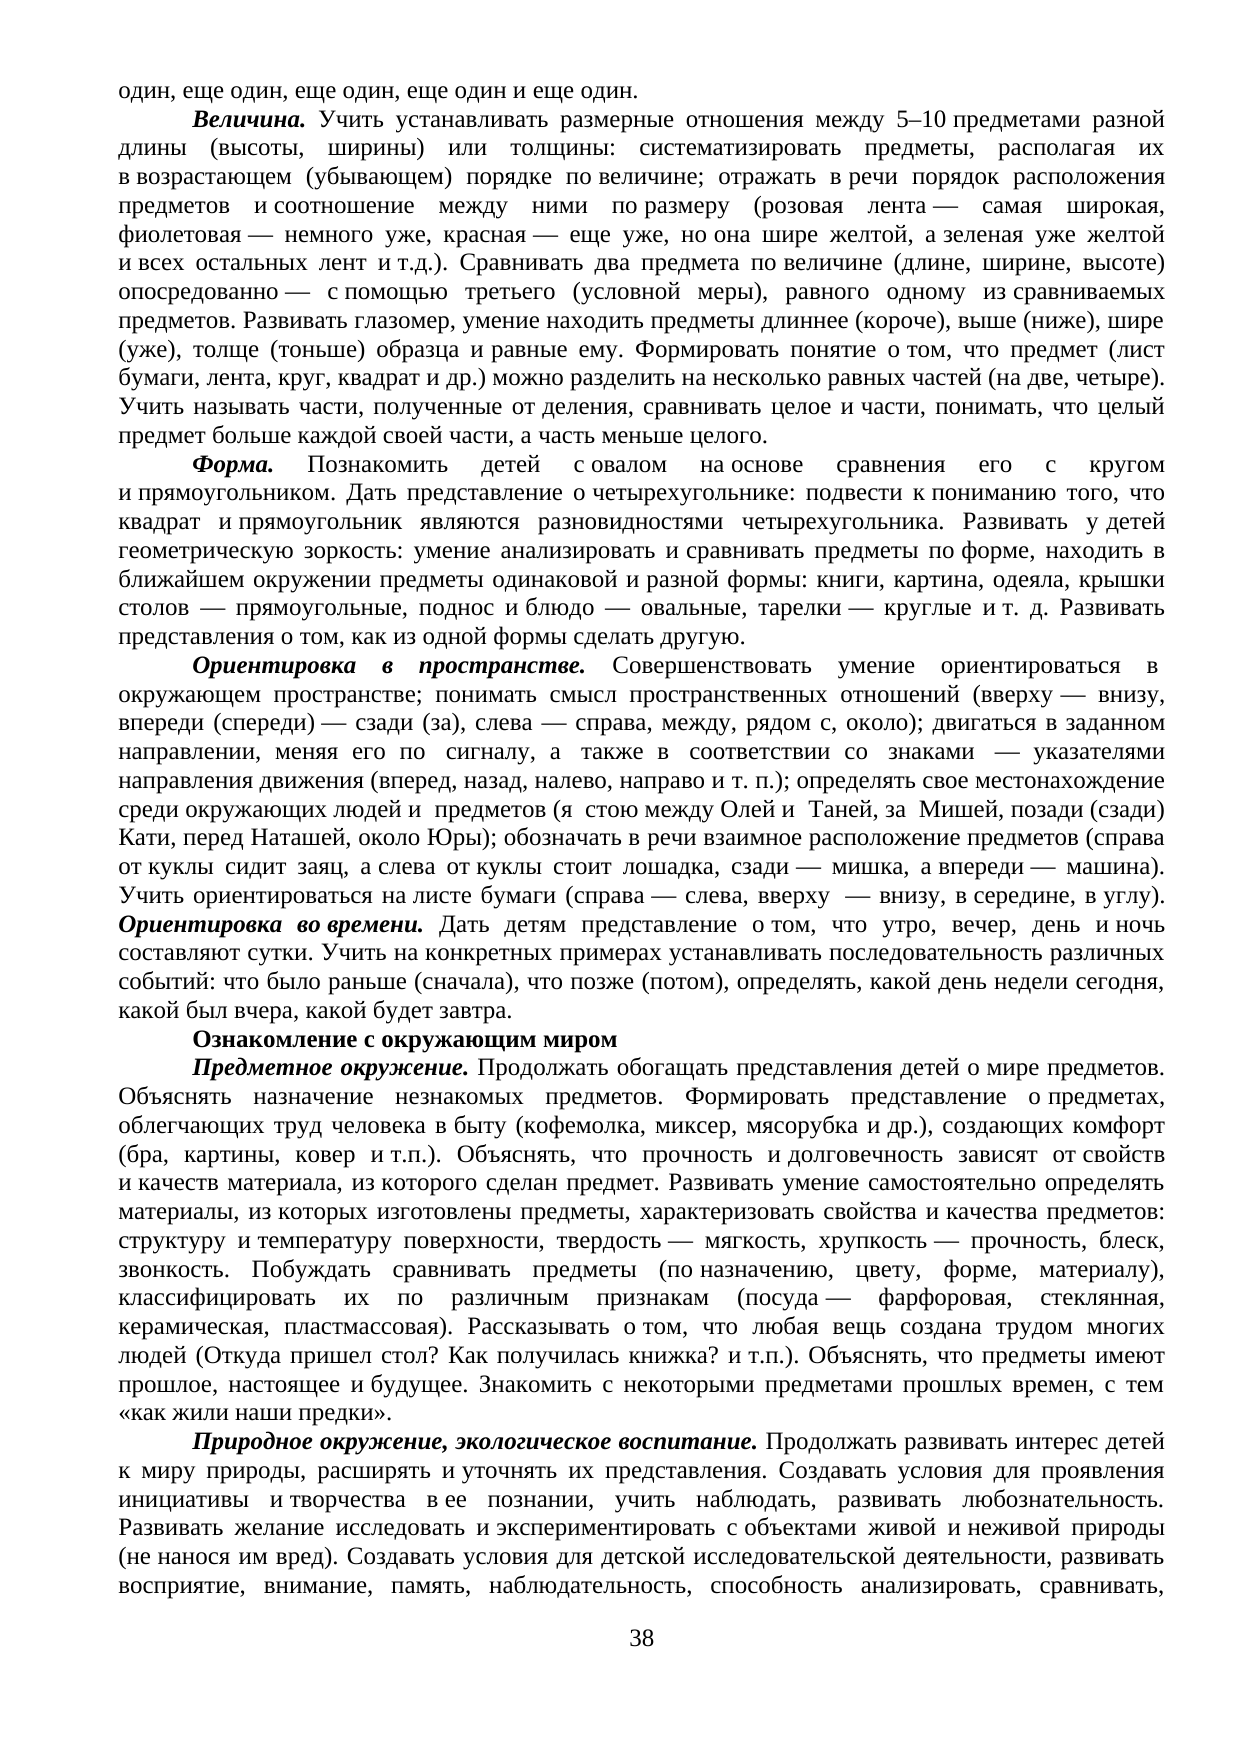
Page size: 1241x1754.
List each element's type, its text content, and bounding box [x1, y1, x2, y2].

text Ознакомление с окружающим миром [118, 1024, 1165, 1052]
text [118, 1426, 1165, 1599]
text Величина. Учить устанавливать размерные отношения между 5–10 предметами разной длины (высоты, ширины) или толщины: систематизировать предметы, располагая их в возрастающем (убывающем) порядке по величине; отражать в речи порядок расположения предметов и соотношение между ними по размеру (розовая лента — самая широкая, фиолетовая — немного уже, красная — еще уже, но она шире желтой, а зеленая уже желтой и всех остальных лент и т.д.). Сравнивать два предмета по величине (длине, ширине, высоте) опосредованно — с помощью третьего (условной меры), равного одному из сравниваемых предметов. Развивать глазомер, умение находить предметы длиннее (короче), выше (ниже), шире (уже), толще (тоньше) образца и равные ему. Формировать понятие о том, что предмет (лист бумаги, лента, круг, квадрат и др.) можно разделить на несколько равных частей (на две, четыре). Учить называть части, полученные от деления, сравнивать целое и части, понимать, что целый предмет больше каждой своей части, а часть меньше целого. [118, 104, 1165, 449]
text Ориентировка в пространстве. Совершенствовать умение ориентироваться в окружающем пространстве; понимать смысл пространственных отношений (вверху — внизу, впереди (спереди) — сзади (за), слева — справа, между, рядом с, около); двигаться в заданном направлении, меняя его по сигналу, а также в соответствии со знаками — указателями направления движения (вперед, назад, налево, направо и т. п.); определять свое местонахождение среди окружающих людей и предметов (я стою между Олей и Таней, за Мишей, позади (сзади) Кати, перед Наташей, около Юры); обозначать в речи взаимное расположение предметов (справа от куклы сидит заяц, а слева от куклы стоит лошадка, сзади — мишка, а впереди — машина). Учить ориентироваться на листе бумаги (справа — слева, вверху — внизу, в середине, в углу). Ориентировка во времени. Дать детям представление о том, что утро, вечер, день и ночь составляют сутки. Учить на конкретных примерах устанавливать последовательность различных событий: что было раньше (сначала), что позже (потом), определять, какой день недели сегодня, какой был вчера, какой будет завтра. [118, 650, 1165, 1024]
text Предметное окружение. Продолжать обогащать представления детей о мире предметов. Объяснять назначение незнакомых предметов. Формировать представление о предметах, облегчающих труд человека в быту (кофемолка, миксер, мясорубка и др.), создающих комфорт (бра, картины, ковер и т.п.). Объяснять, что прочность и долговечность зависят от свойств и качеств материала, из которого сделан предмет. Развивать умение самостоятельно определять материалы, из которых изготовлены предметы, характеризовать свойства и качества предметов: структуру и температуру поверхности, твердость — мягкость, хрупкость — прочность, блеск, звонкость. Побуждать сравнивать предметы (по назначению, цвету, форме, материалу), классифицировать их по различным признакам (посуда — фарфоровая, стеклянная, керамическая, пластмассовая). Рассказывать о том, что любая вещь создана трудом многих людей (Откуда пришел стол? Как получилась книжка? и т.п.). Объяснять, что предметы имеют прошлое, настоящее и будущее. Знакомить с некоторыми предметами прошлых времен, с тем «как жили наши предки». [118, 1052, 1165, 1426]
text Форма. Познакомить детей с овалом на основе сравнения его с кругом и прямоугольником. Дать представление о четырехугольнике: подвести к пониманию того, что квадрат и прямоугольник являются разновидностями четырехугольника. Развивать у детей геометрическую зоркость: умение анализировать и сравнивать предметы по форме, находить в ближайшем окружении предметы одинаковой и разной формы: книги, картина, одеяла, крышки столов — прямоугольные, поднос и блюдо — овальные, тарелки — круглые и т. д. Развивать представления о том, как из одной формы сделать другую. [118, 449, 1165, 650]
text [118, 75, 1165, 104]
